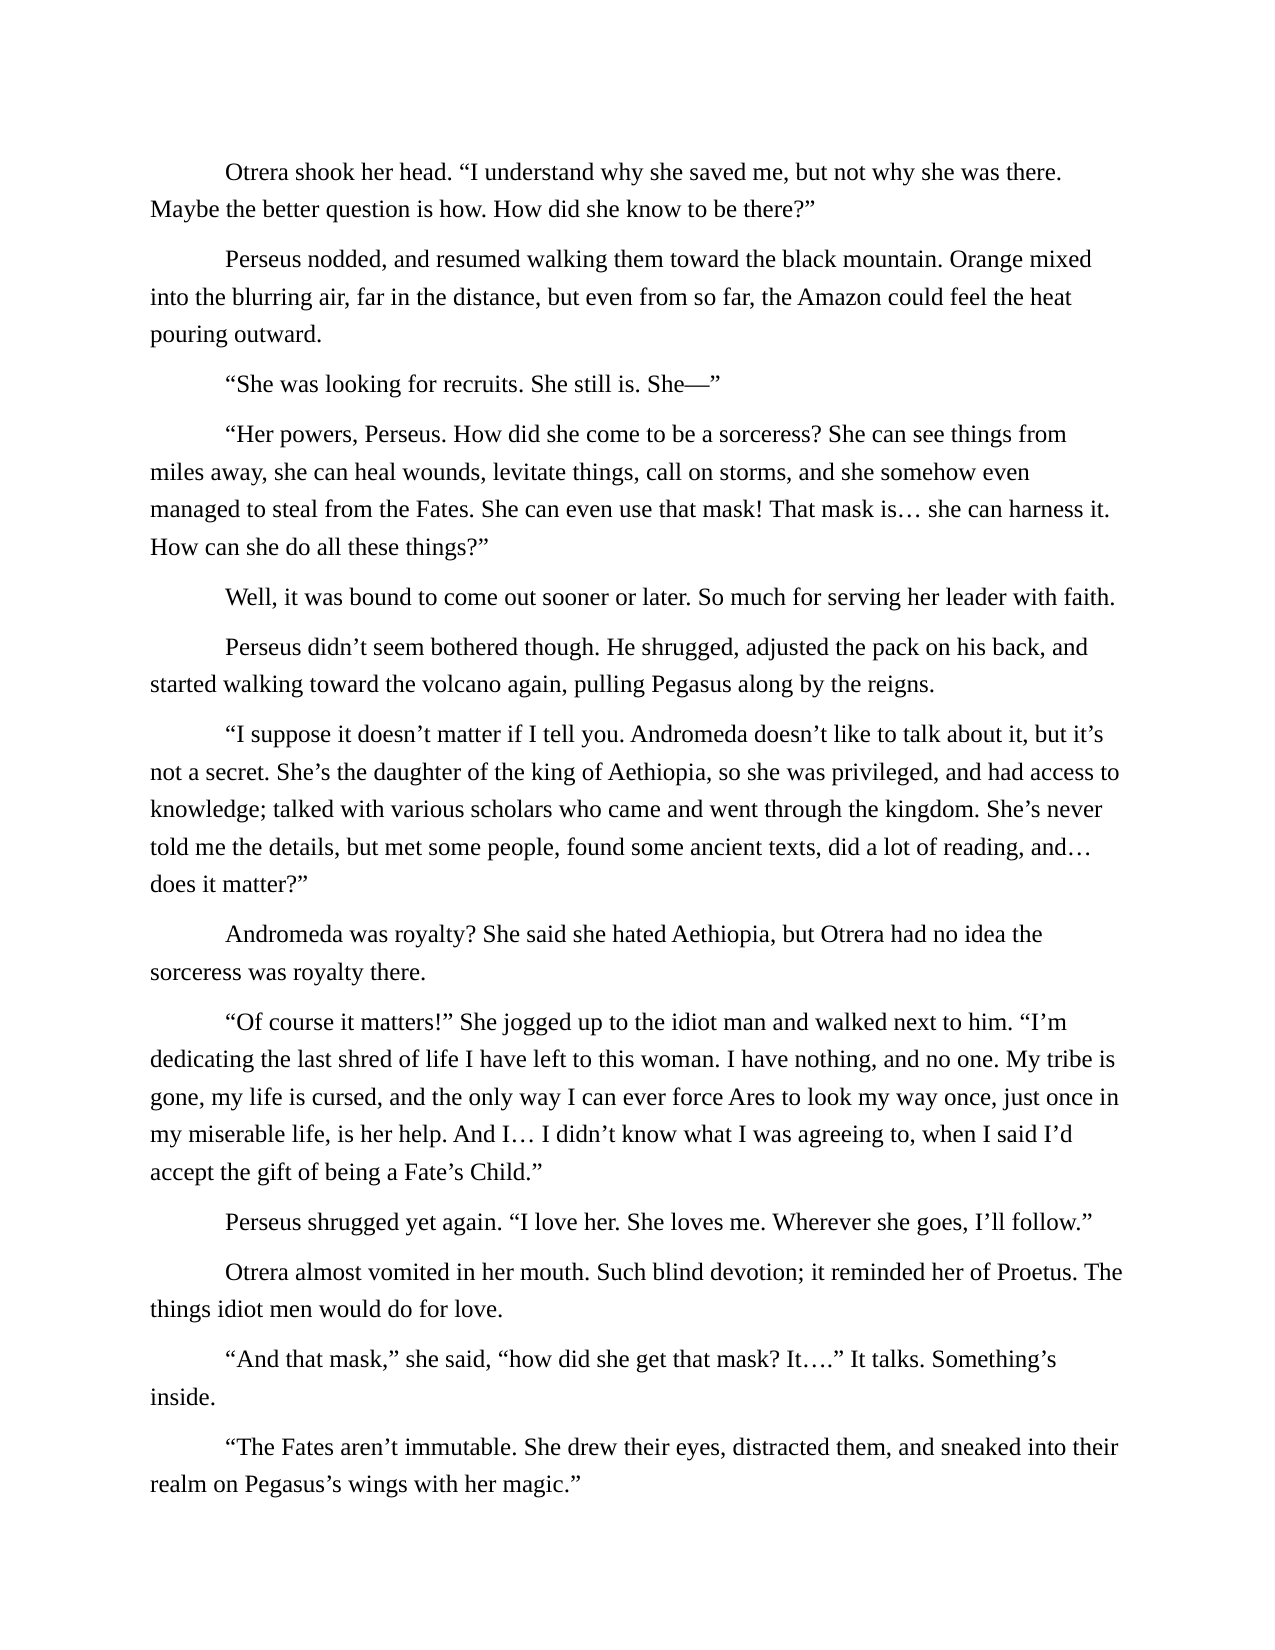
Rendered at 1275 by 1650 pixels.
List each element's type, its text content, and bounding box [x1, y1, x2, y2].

text Perseus shrugged yet again. “I love her. She loves me. Wherever she goes, I’ll follow.” [150, 1200, 1125, 1237]
text “She was looking for recruits. She still is. She—” [150, 362, 1125, 400]
text Otrera almost vomited in her mouth. Such blind devotion; it reminded her of Proetus. The things idiot men would do for love. [150, 1250, 1125, 1325]
text “And that mask,” she said, “how did she get that mask? It….” It talks. Something’s inside. [150, 1337, 1125, 1412]
text Otrera shook her head. “I understand why she saved me, but not why she was there. Maybe the better question is how. How did she know to be there?” [150, 150, 1125, 225]
text Perseus didn’t seem bothered though. He shrugged, adjusted the pack on his back, and started walking toward the volcano again, pulling Pegasus along by the reigns. [150, 625, 1125, 700]
text Well, it was bound to come out sooner or later. So much for serving her leader with faith. [150, 575, 1125, 612]
text Andromeda was royalty? She said she hated Aethiopia, but Otrera had no idea the sorceress was royalty there. [150, 912, 1125, 987]
text “Her powers, Perseus. How did she come to be a sorceress? She can see things from miles away, she can heal wounds, levitate things, call on storms, and she somehow even managed to steal from the Fates. She can even use that mask! That mask is… she can harness it. How can she do all these things?” [150, 412, 1125, 562]
text “I suppose it doesn’t matter if I tell you. Andromeda doesn’t like to talk about it, but it’s not a secret. She’s the daughter of the king of Aethiopia, so she was privileged, and had access to knowledge; talked with various scholars who came and went through the kingdom. She’s never told me the details, but met some people, found some ancient texts, did a lot of reading, and… does it matter?” [150, 712, 1125, 900]
text “Of course it matters!” She jogged up to the idiot man and walked next to him. “I’m dedicating the last shred of life I have left to this woman. I have nothing, and no one. My tribe is gone, my life is cursed, and the only way I can ever force Ares to look my way once, just once in my miserable life, is her help. And I… I didn’t know what I was agreeing to, when I said I’d accept the gift of being a Fate’s Child.” [150, 1000, 1125, 1187]
text Perseus nodded, and resumed walking them toward the black mountain. Orange mixed into the blurring air, far in the distance, but even from so far, the Amazon could feel the heat pouring outward. [150, 237, 1125, 350]
text “The Fates aren’t immutable. She drew their eyes, distracted them, and sneaked into their realm on Pegasus’s wings with her magic.” [150, 1425, 1125, 1500]
